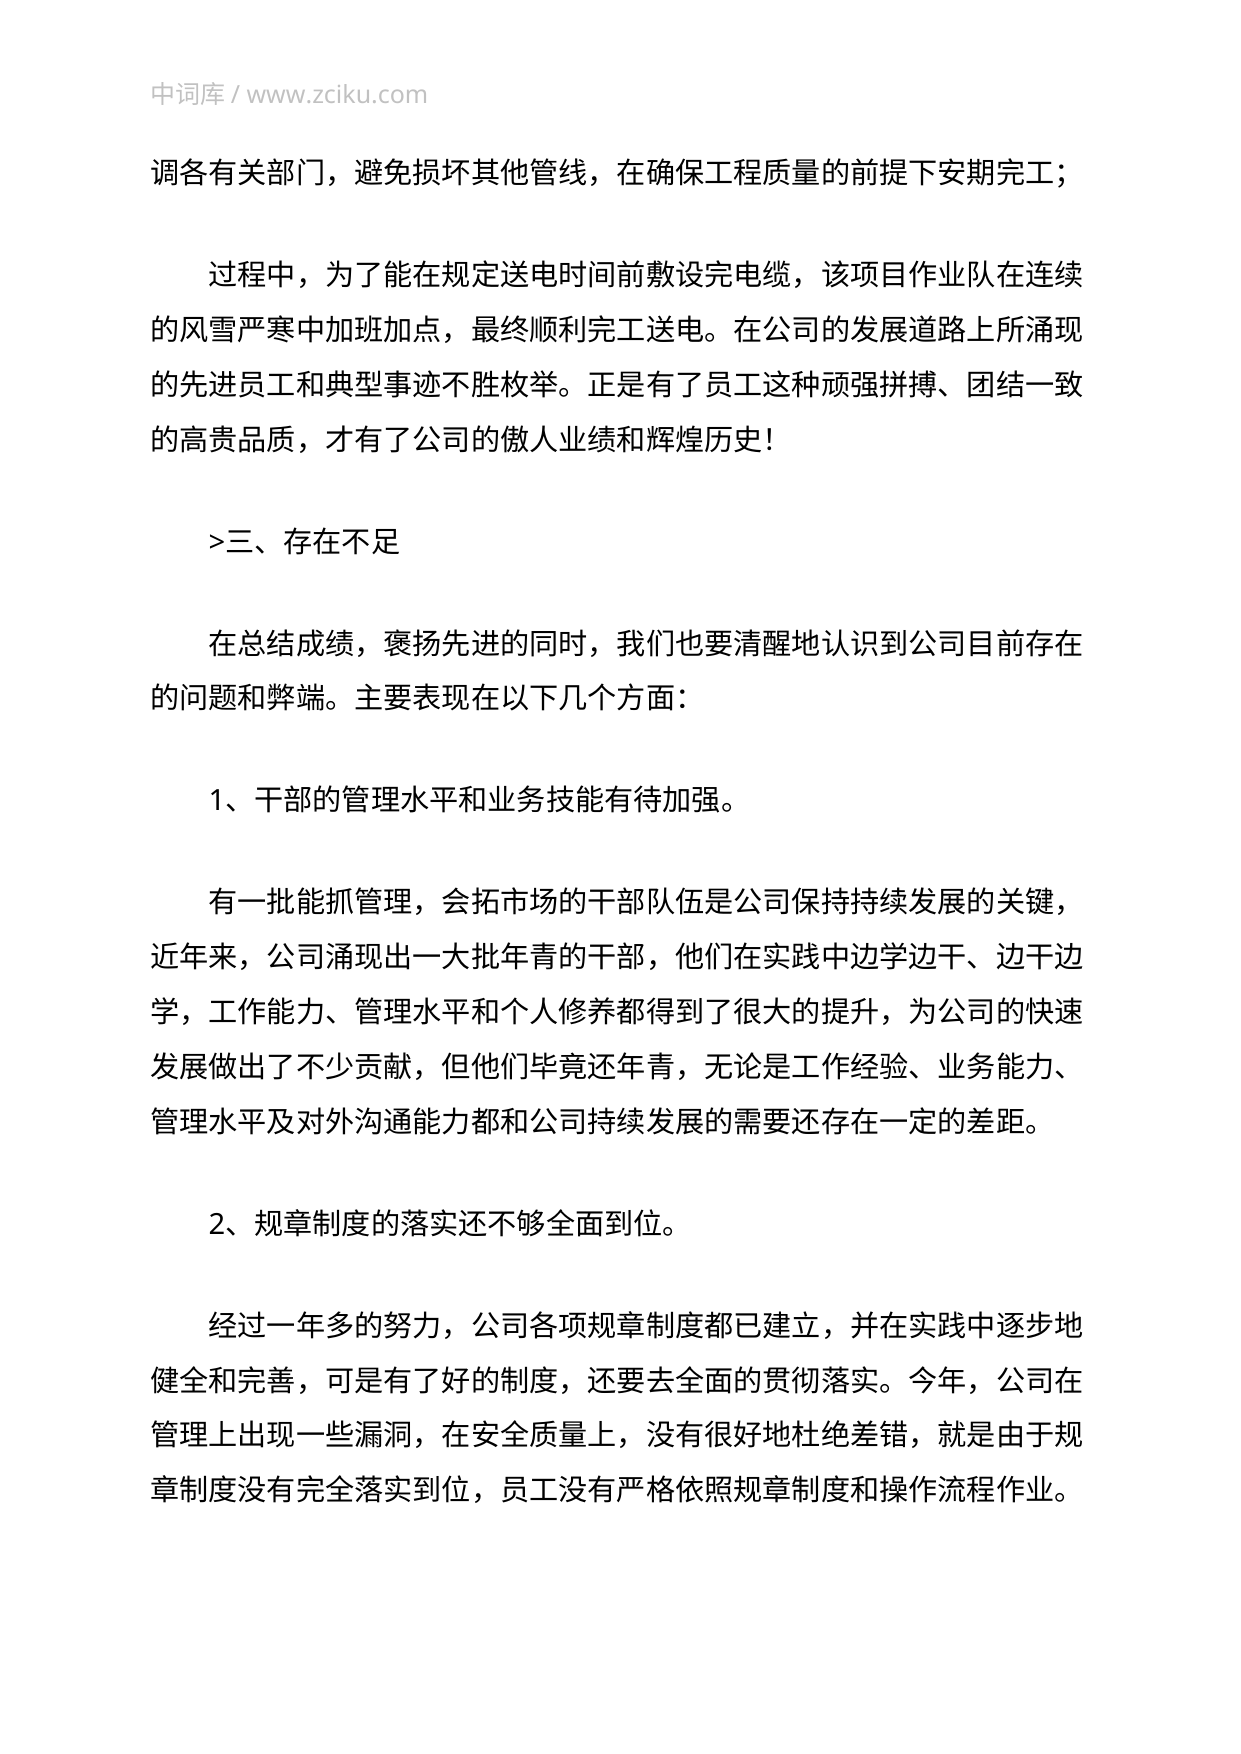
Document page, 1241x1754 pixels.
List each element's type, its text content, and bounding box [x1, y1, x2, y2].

text 2、规章制度的落实还不够全面到位。 [150, 1200, 1090, 1243]
text 过程中，为了能在规定送电时间前敷设完电缆，该项目作业队在连续的风雪严寒中加班加点，最终顺利完工送电。在公司的发展道路上所涌现的先进员工和典型事迹不胜枚举。正是有了员工这种顽强拼搏、团结一致的高贵品质，才有了公司的傲人业绩和辉煌历史！ [150, 252, 1090, 459]
text >三、存在不足 [150, 518, 1090, 561]
text 经过一年多的努力，公司各项规章制度都已建立，并在实践中逐步地健全和完善，可是有了好的制度，还要去全面的贯彻落实。今年，公司在管理上出现一些漏洞，在安全质量上，没有很好地杜绝差错，就是由于规章制度没有完全落实到位，员工没有严格依照规章制度和操作流程作业。 [150, 1302, 1090, 1509]
text 有一批能抓管理，会拓市场的干部队伍是公司保持持续发展的关键，近年来，公司涌现出一大批年青的干部，他们在实践中边学边干、边干边学，工作能力、管理水平和个人修养都得到了很大的提升，为公司的快速发展做出了不少贡献，但他们毕竟还年青，无论是工作经验、业务能力、管理水平及对外沟通能力都和公司持续发展的需要还存在一定的差距。 [150, 879, 1090, 1141]
text 1、干部的管理水平和业务技能有待加强。 [150, 777, 1090, 819]
text 在总结成绩，褒扬先进的同时，我们也要清醒地认识到公司目前存在的问题和弊端。主要表现在以下几个方面： [150, 620, 1090, 717]
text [150, 150, 1090, 192]
